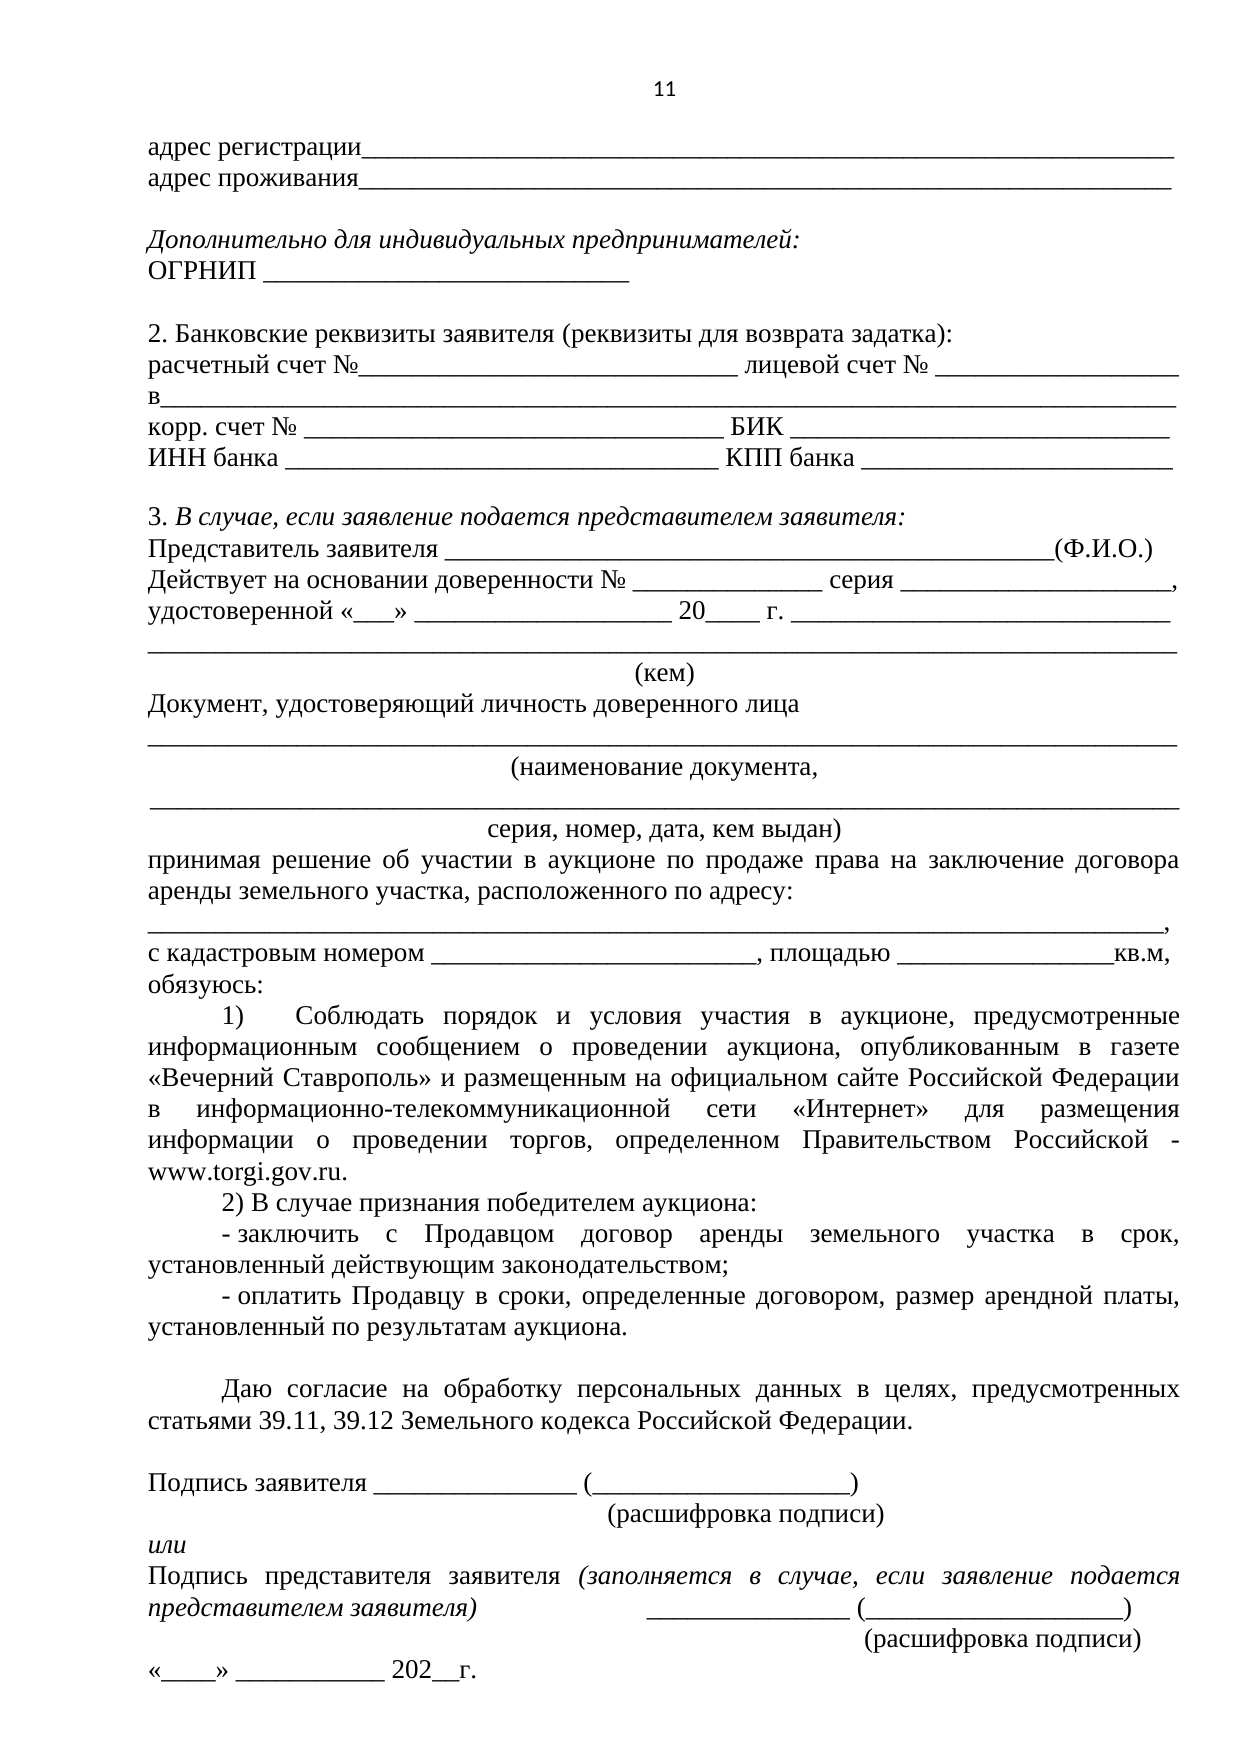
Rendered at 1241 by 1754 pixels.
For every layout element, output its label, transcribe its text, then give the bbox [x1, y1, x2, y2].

text с кадастровым номером ________________________, площадью ________________кв.м, [148, 937, 1181, 968]
text 2. Банковские реквизиты заявителя (реквизиты для возврата задатка): [148, 317, 1181, 348]
list Соблюдать порядок и условия участия в аукционе, предусмотренные информационным сообщением о проведении аукциона, опубликованным в газете «Вечерний Ставрополь» и размещенным на официальном сайте Российской Федерации в информационно-телекоммуникационной сети «Интернет» для размещения информации о проведении торгов, определенном Правительством Российской - www.torgi.gov.ru. [148, 999, 1181, 1186]
text Документ, удостоверяющий личность доверенного лица ____________________________________________________________________________ [148, 687, 1181, 750]
text принимая решение об участии в аукционе по продаже права на заключение договора аренды земельного участка, расположенного по адресу: [148, 843, 1181, 905]
text адрес проживания____________________________________________________________ [148, 161, 1181, 192]
text (расшифровка подписи) [148, 1622, 1181, 1653]
text Действует на основании доверенности № ______________ серия ____________________, [148, 563, 1181, 594]
text «____» ___________ 202__г. [148, 1653, 1181, 1684]
text корр. счет № _______________________________ БИК ____________________________ [148, 410, 1181, 441]
text 2) В случае признания победителем аукциона: [148, 1186, 1181, 1217]
text Подпись заявителя _______________ (___________________) [148, 1466, 1181, 1497]
text ____________________________________________________________________________ [148, 625, 1181, 656]
text - оплатить Продавцу в сроки, определенные договором, размер арендной платы, установленный по результатам аукциона. [148, 1279, 1181, 1341]
text (наименование документа, ____________________________________________________________________________ [148, 750, 1181, 812]
text обязуюсь: [148, 968, 1181, 999]
text в___________________________________________________________________________ [148, 379, 1181, 410]
text ___________________________________________________________________________, [148, 905, 1181, 937]
text расчетный счет №____________________________ лицевой счет № __________________ [148, 348, 1181, 379]
text Дополнительно для индивидуальных предпринимателей: [148, 223, 1181, 254]
text - заключить с Продавцом договор аренды земельного участка в срок, установленный действующим законодательством; [148, 1217, 1181, 1279]
text ОГРНИП ___________________________ [148, 254, 1181, 286]
text Представитель заявителя _____________________________________________(Ф.И.О.) [148, 532, 1181, 563]
text удостоверенной «___» ___________________ 20____ г. ____________________________ [148, 594, 1181, 625]
text Подпись представителя заявителя (заполняется в случае, если заявление подается представителем заявителя) _______________ (___________________) [148, 1559, 1181, 1622]
text или [148, 1528, 1181, 1559]
text 3. В случае, если заявление подается представителем заявителя: [148, 501, 1181, 532]
text серия, номер, дата, кем выдан) [148, 812, 1181, 843]
text (расшифровка подписи) [148, 1497, 1181, 1528]
text ИНН банка ________________________________ КПП банка _______________________ [148, 441, 1181, 472]
text (кем) [148, 656, 1181, 687]
text адрес регистрации____________________________________________________________ [148, 130, 1181, 161]
text Даю согласие на обработку персональных данных в целях, предусмотренных статьями 39.11, 39.12 Земельного кодекса Российской Федерации. [148, 1373, 1181, 1435]
